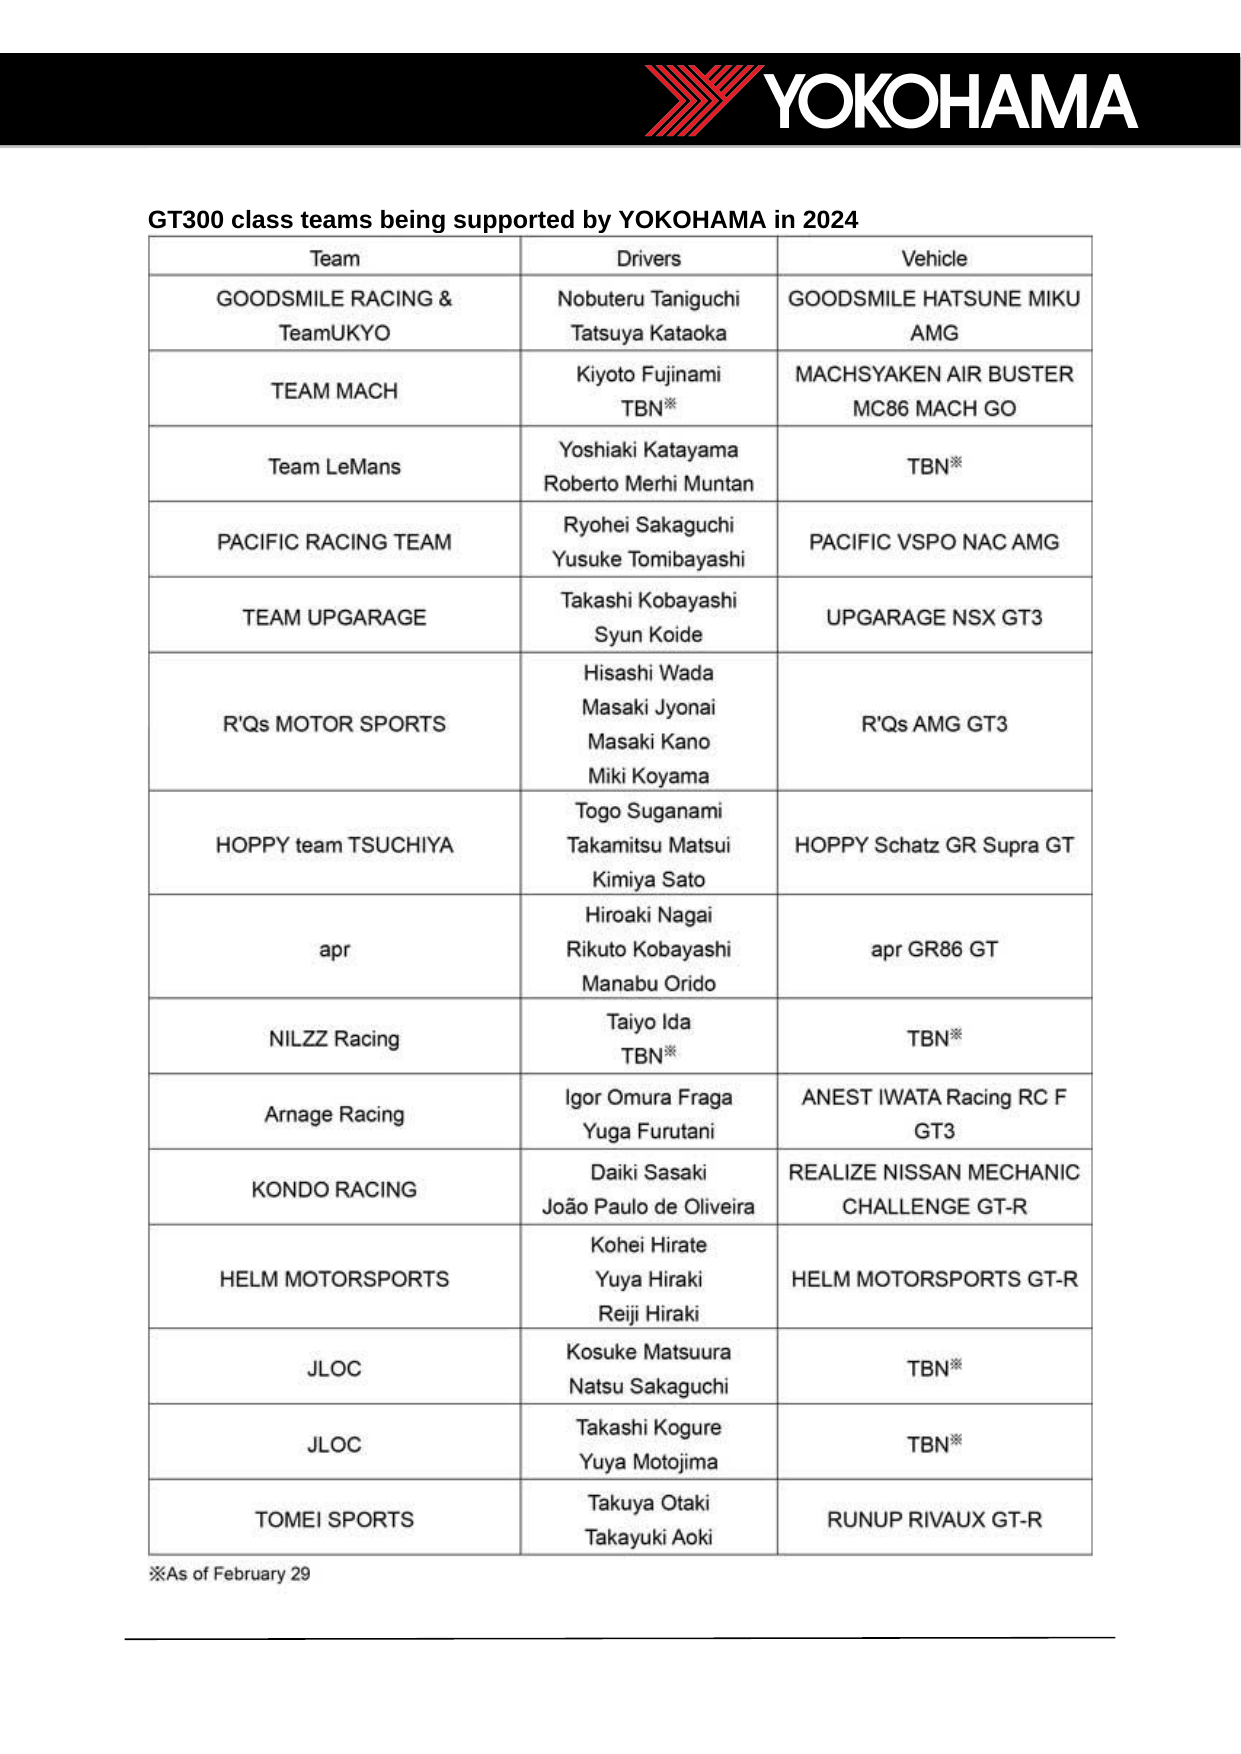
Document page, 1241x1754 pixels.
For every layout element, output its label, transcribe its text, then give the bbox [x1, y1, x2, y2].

picture [147, 233, 1093, 1594]
picture [555, 0, 1222, 197]
text GT300 class teams being supported by YOKOHAMA in 2024 [148, 205, 1093, 233]
